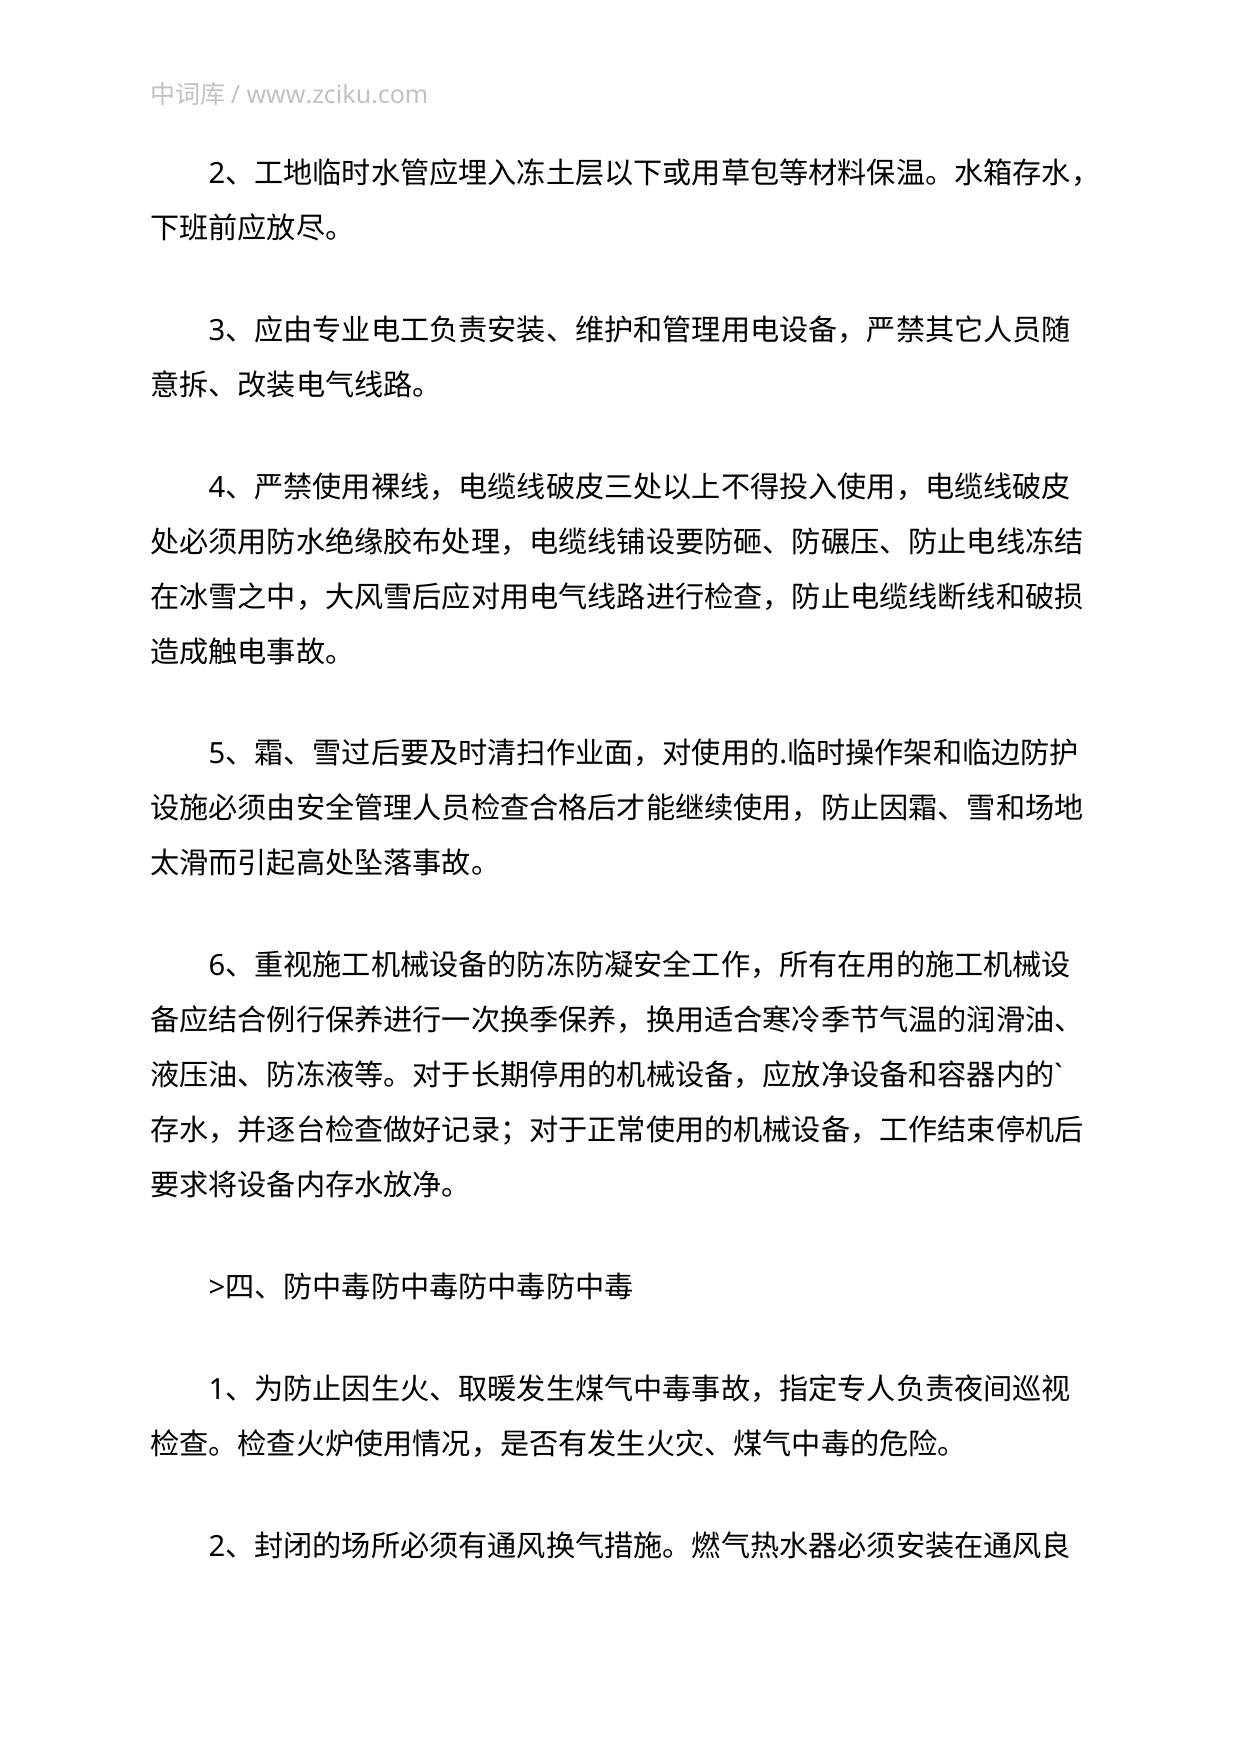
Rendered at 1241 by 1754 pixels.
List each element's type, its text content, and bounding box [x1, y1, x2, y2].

text 2、工地临时水管应埋入冻土层以下或用草包等材料保温。水箱存水，下班前应放尽。 [150, 150, 1090, 247]
text >四、防中毒防中毒防中毒防中毒 [150, 1263, 1090, 1306]
text 6、重视施工机械设备的防冻防凝安全工作，所有在用的施工机械设备应结合例行保养进行一次换季保养，换用适合寒冷季节气温的润滑油、液压油、防冻液等。对于长期停用的机械设备，应放净设备和容器内的`存水，并逐台检查做好记录；对于正常使用的机械设备，工作结束停机后要求将设备内存水放净。 [150, 942, 1090, 1204]
text 4、严禁使用裸线，电缆线破皮三处以上不得投入使用，电缆线破皮处必须用防水绝缘胶布处理，电缆线铺设要防砸、防碾压、防止电线冻结在冰雪之中，大风雪后应对用电气线路进行检查，防止电缆线断线和破损造成触电事故。 [150, 463, 1090, 671]
text 1、为防止因生火、取暖发生煤气中毒事故，指定专人负责夜间巡视检查。检查火炉使用情况，是否有发生火灾、煤气中毒的危险。 [150, 1365, 1090, 1463]
text 5、霜、雪过后要及时清扫作业面，对使用的.临时操作架和临边防护设施必须由安全管理人员检查合格后才能继续使用，防止因霜、雪和场地太滑而引起高处坠落事故。 [150, 730, 1090, 882]
text 3、应由专业电工负责安装、维护和管理用电设备，严禁其它人员随意拆、改装电气线路。 [150, 307, 1090, 404]
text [150, 1522, 1090, 1564]
